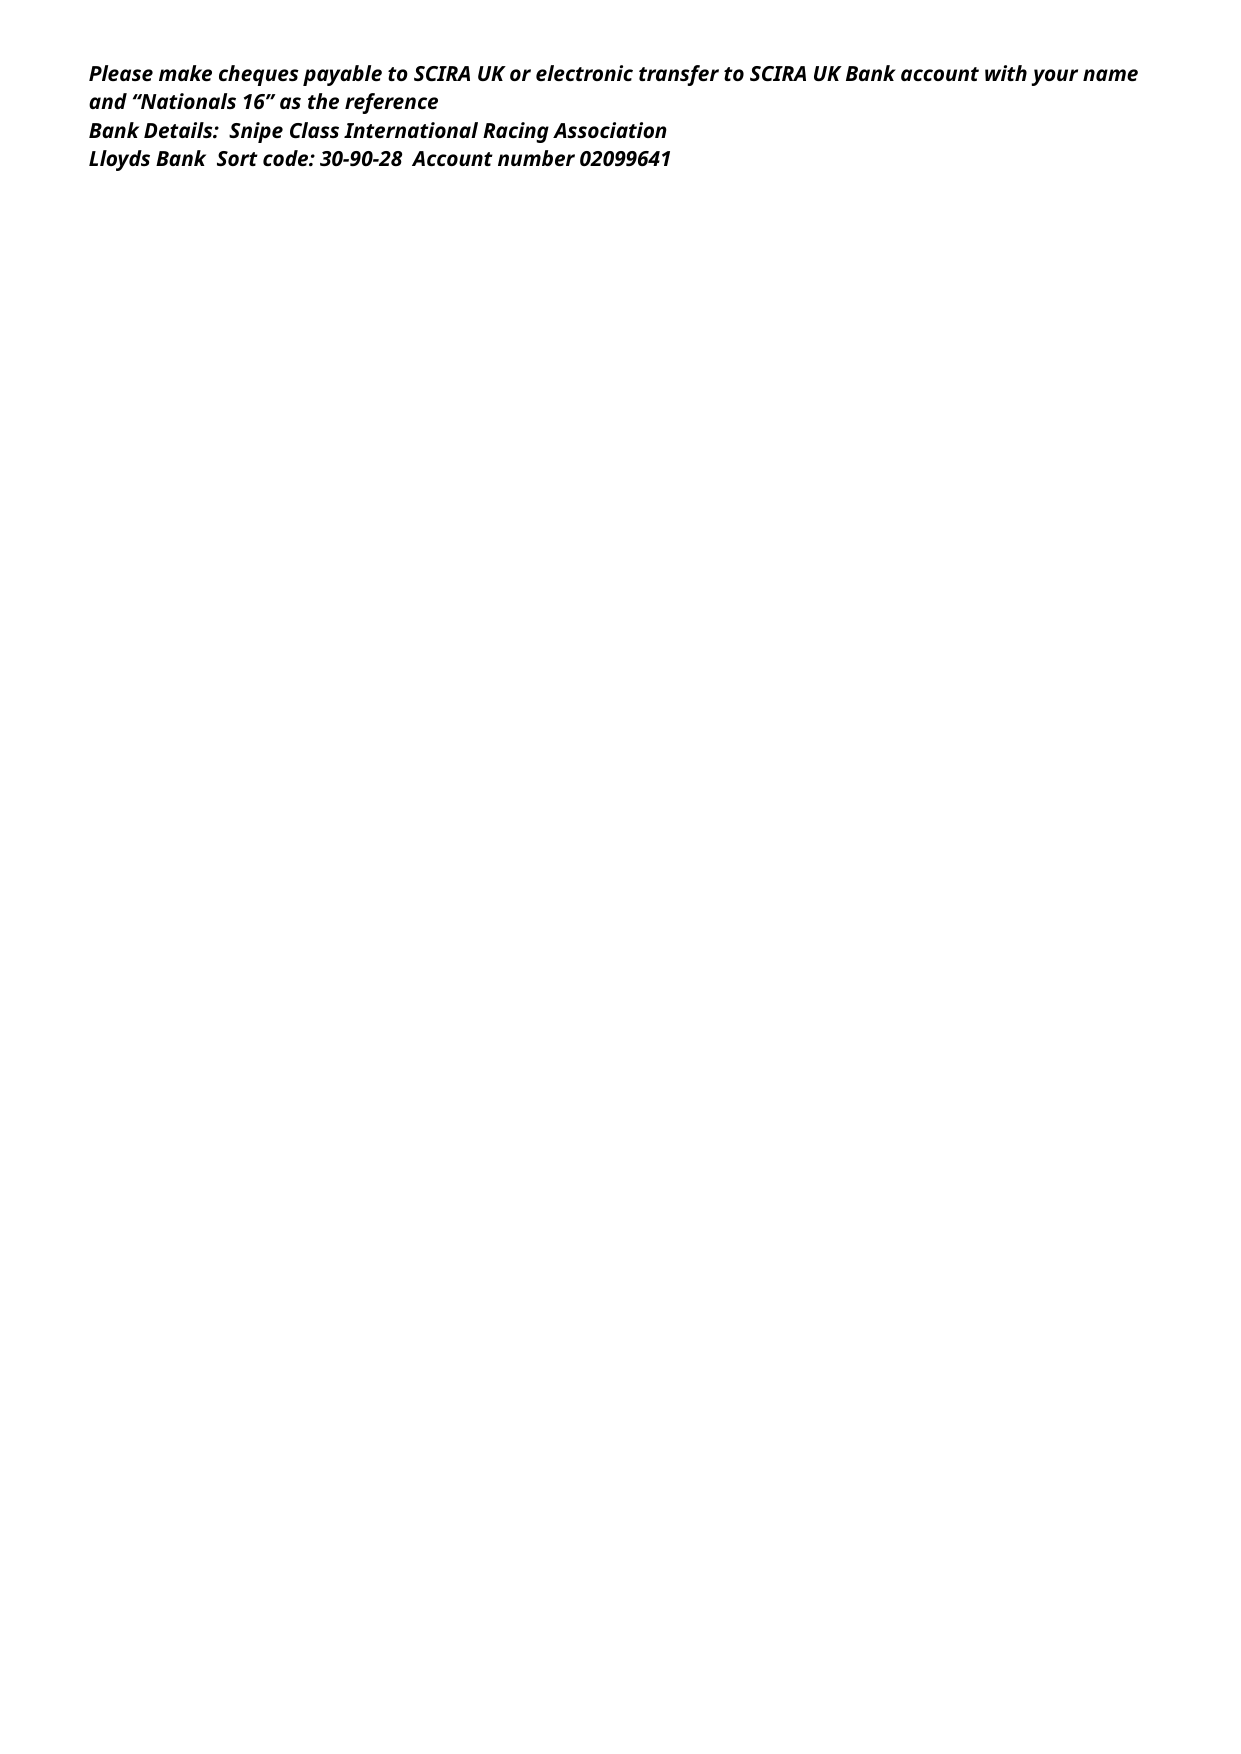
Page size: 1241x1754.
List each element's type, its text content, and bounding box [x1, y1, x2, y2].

text Lloyds Bank Sort code: 30-90-28 Account number 02099641 [89, 144, 1152, 173]
text Bank Details: Snipe Class International Racing Association [89, 116, 1152, 144]
text Please make cheques payable to SCIRA UK or electronic transfer to SCIRA UK Bank account with your name and “Nationals 16” as the reference [89, 59, 1152, 116]
